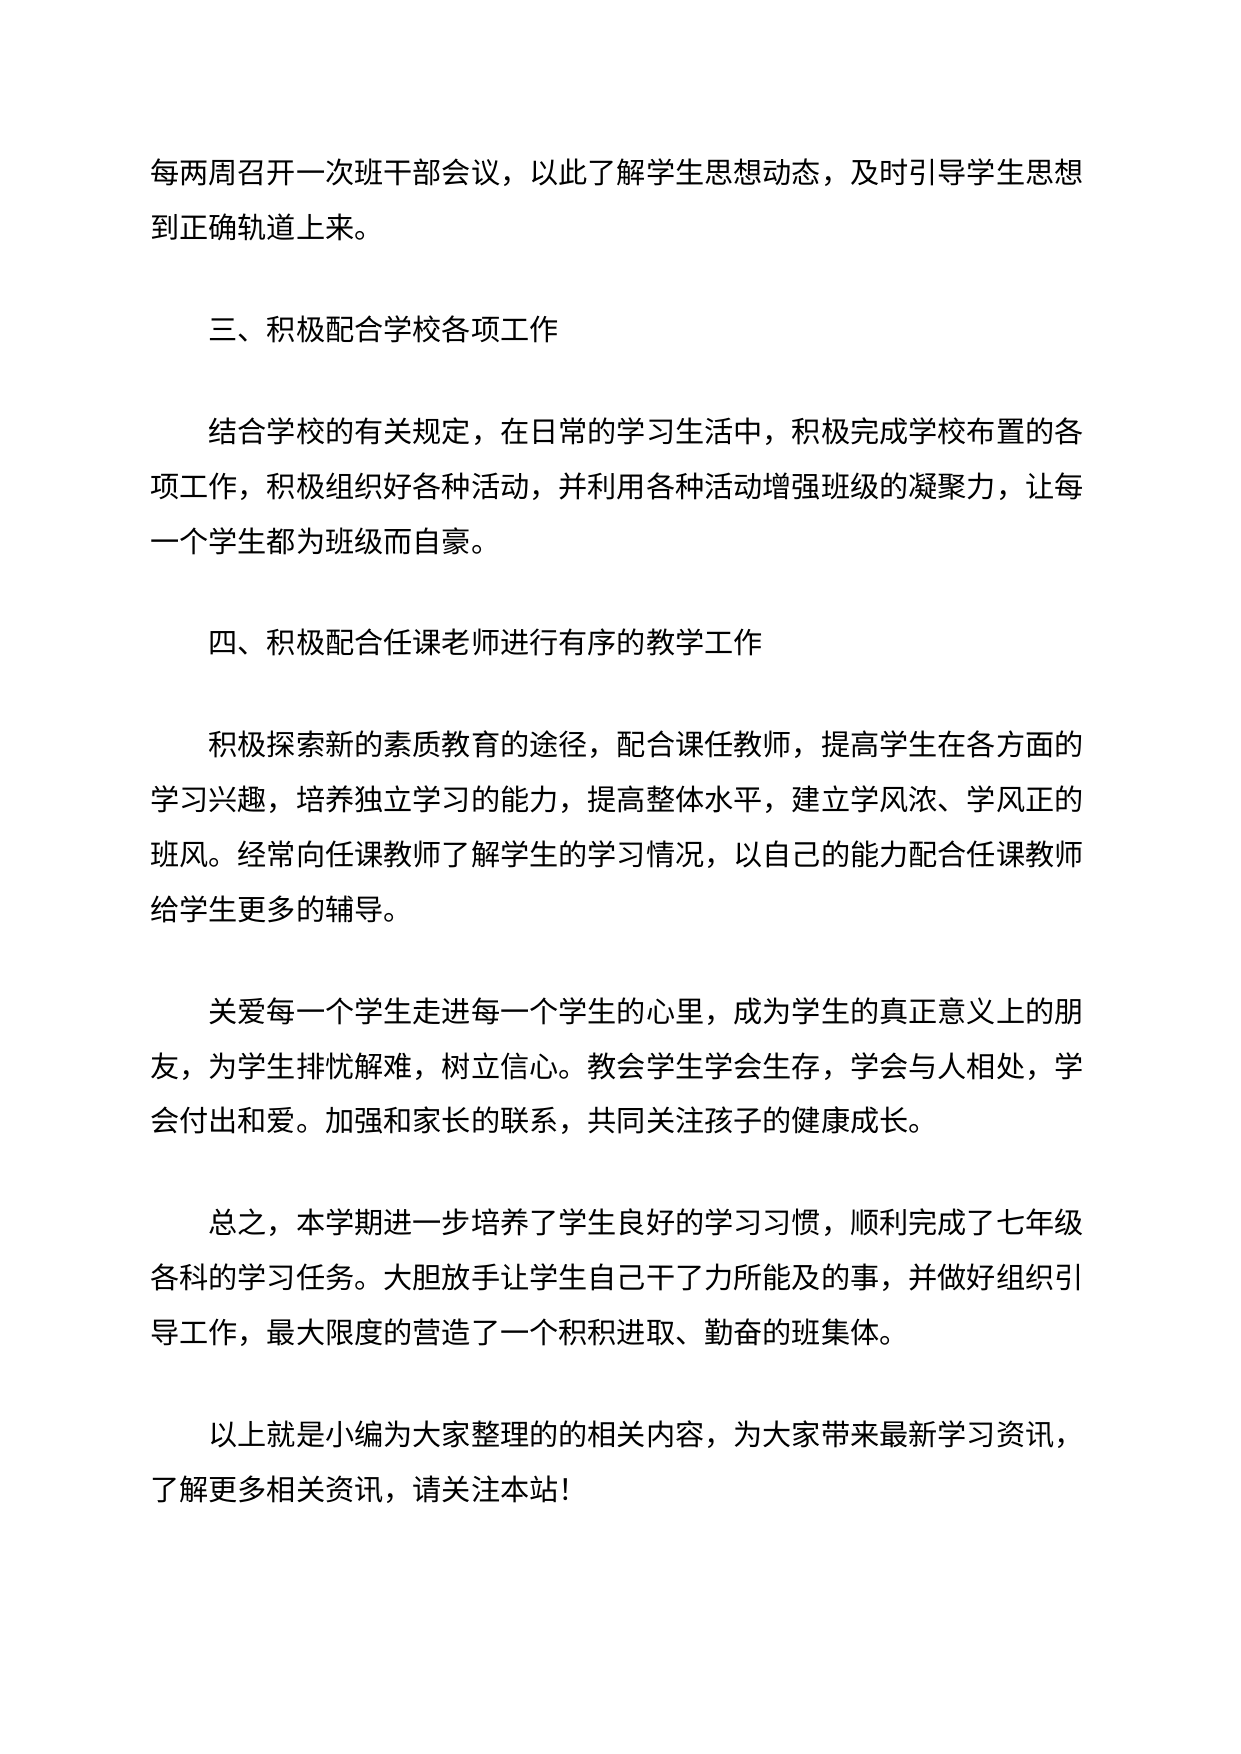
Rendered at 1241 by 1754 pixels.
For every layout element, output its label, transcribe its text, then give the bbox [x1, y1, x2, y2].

text 结合学校的有关规定，在日常的学习生活中，积极完成学校布置的各项工作，积极组织好各种活动，并利用各种活动增强班级的凝聚力，让每一个学生都为班级而自豪。 [150, 408, 1090, 561]
text 四、积极配合任课老师进行有序的教学工作 [150, 620, 1090, 662]
text 积极探索新的素质教育的途径，配合课任教师，提高学生在各方面的学习兴趣，培养独立学习的能力，提高整体水平，建立学风浓、学风正的班风。经常向任课教师了解学生的学习情况，以自己的能力配合任课教师给学生更多的辅导。 [150, 722, 1090, 929]
text 总之，本学期进一步培养了学生良好的学习习惯，顺利完成了七年级各科的学习任务。大胆放手让学生自己干了力所能及的事，并做好组织引导工作，最大限度的营造了一个积积进取、勤奋的班集体。 [150, 1200, 1090, 1352]
text 关爱每一个学生走进每一个学生的心里，成为学生的真正意义上的朋友，为学生排忧解难，树立信心。教会学生学会生存，学会与人相处，学会付出和爱。加强和家长的联系，共同关注孩子的健康成长。 [150, 988, 1090, 1140]
text 三、积极配合学校各项工作 [150, 307, 1090, 349]
text 以上就是小编为大家整理的的相关内容，为大家带来最新学习资讯，了解更多相关资讯，请关注本站！ [150, 1411, 1090, 1508]
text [150, 150, 1090, 247]
